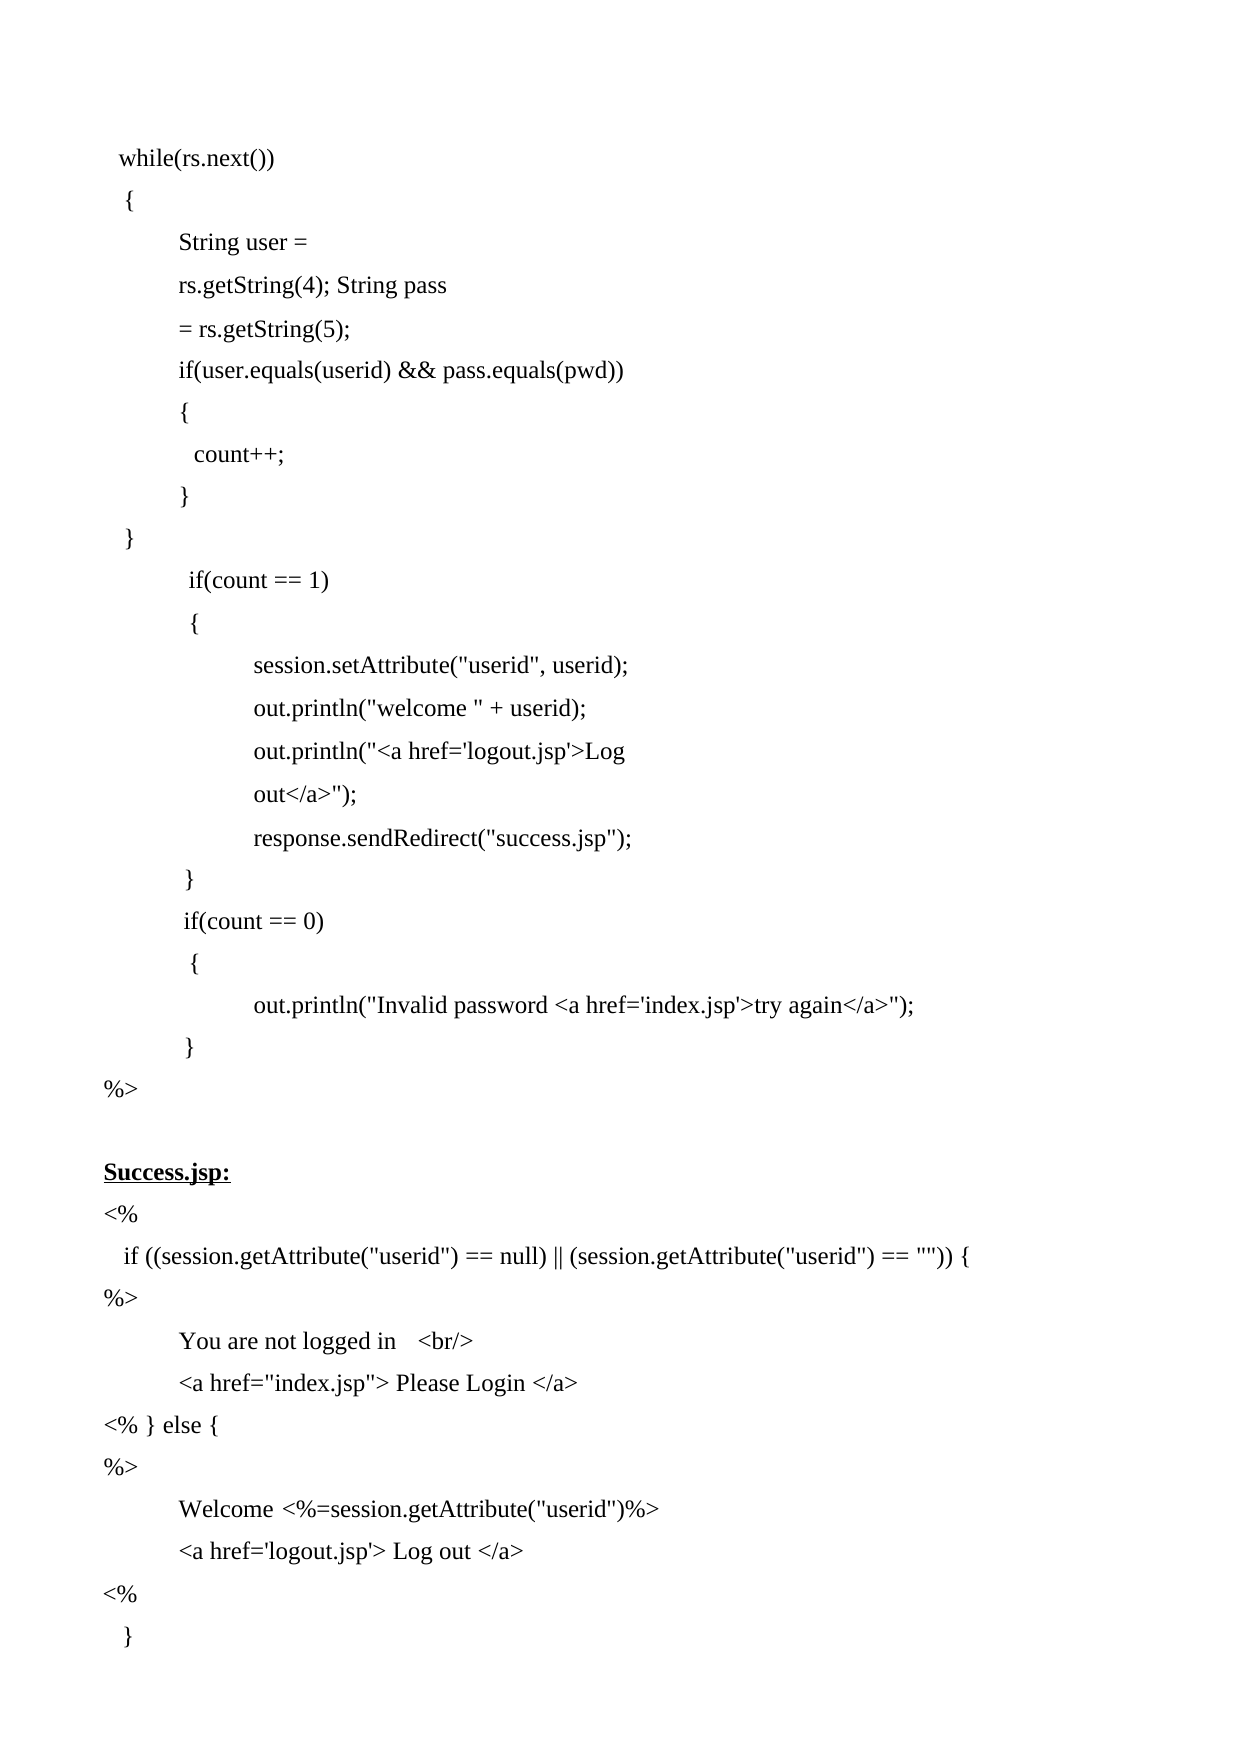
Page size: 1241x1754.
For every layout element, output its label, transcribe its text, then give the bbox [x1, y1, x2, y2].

text out.println("Invalid password <a href='index.jsp'>try again</a>"); [253, 990, 1146, 1019]
text <a href='logout.jsp'> Log out </a> [178, 1536, 1146, 1565]
text <% [103, 1199, 1146, 1228]
text if(user.equals(userid) && pass.equals(pwd)) [178, 357, 1146, 384]
text String user = rs.getString(4); String pass = rs.getString(5); [178, 227, 459, 342]
text } [123, 523, 1146, 552]
text } [101, 1621, 154, 1649]
text You are not logged in <br/> [178, 1326, 1146, 1354]
text { [188, 608, 1146, 636]
subtitle Success.jsp: [103, 1157, 1146, 1186]
text } [183, 1032, 1146, 1061]
text count++; [194, 439, 1146, 468]
text Welcome <%=session.getAttribute("userid")%> [178, 1494, 1146, 1523]
text <% [101, 1579, 139, 1607]
text while(rs.next()) [118, 143, 1146, 172]
text %> [103, 1074, 1146, 1103]
text session.setAttribute("userid", userid); out.println("welcome " + userid); out.println("<a href='logout.jsp'>Log out</a>"); response.sendRedirect("success.jsp"); [253, 650, 723, 851]
text if(count == 0) [183, 906, 1146, 935]
text if(count == 1) [188, 566, 1146, 594]
text %> [103, 1283, 1146, 1312]
text { [178, 397, 1146, 426]
text } [183, 866, 1146, 892]
text { [123, 185, 1146, 214]
text { [188, 948, 1146, 977]
text } [178, 481, 1146, 510]
text if ((session.getAttribute("userid") == null) || (session.getAttribute("userid") == "")) { [123, 1241, 1146, 1270]
text <a href="index.jsp"> Please Login </a> [178, 1368, 1146, 1397]
text %> [103, 1452, 1146, 1481]
text <% } else { [103, 1410, 1146, 1439]
